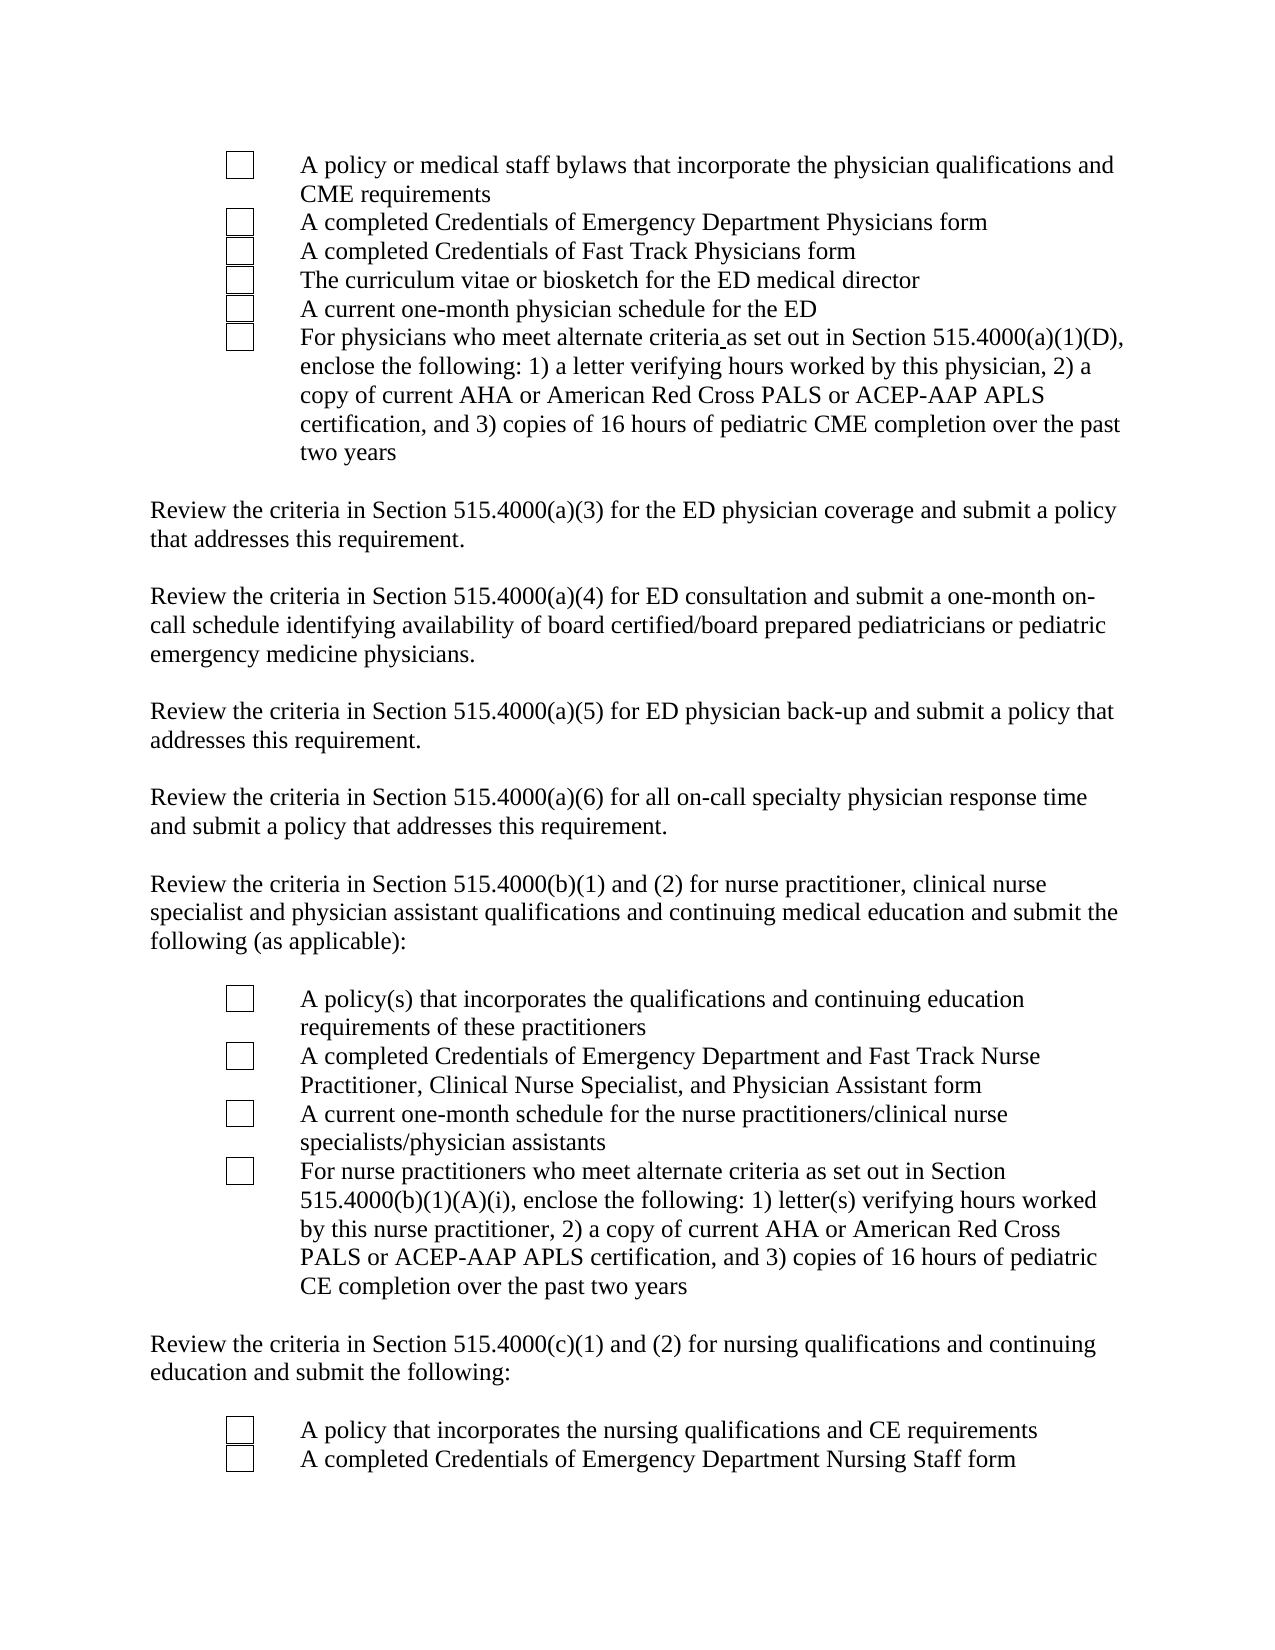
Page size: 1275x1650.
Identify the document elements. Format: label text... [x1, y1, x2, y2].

text A current one-month physician schedule for the ED [150, 294, 1125, 322]
text A policy(s) that incorporates the qualifications and continuing education requirements of these practitioners [225, 984, 1125, 1041]
text A completed Credentials of Emergency Department Physicians form [150, 207, 1125, 236]
text Review the criteria in Section 515.4000(b)(1) and (2) for nurse practitioner, clinical nurse specialist and physician assistant qualifications and continuing medical education and submit the following (as applicable): [150, 869, 1125, 955]
text Review the criteria in Section 515.4000(c)(1) and (2) for nursing qualifications and continuing education and submit the following: [150, 1329, 1125, 1386]
text Review the criteria in Section 515.4000(a)(6) for all on-call specialty physician response time and submit a policy that addresses this requirement. [150, 782, 1125, 840]
text A completed Credentials of Emergency Department Nursing Staff form [150, 1444, 1125, 1472]
text The curriculum vitae or biosketch for the ED medical director [150, 265, 1125, 294]
text Review the criteria in Section 515.4000(a)(4) for ED consultation and submit a one-month on-call schedule identifying availability of board certified/board prepared pediatricians or pediatric emergency medicine physicians. [150, 581, 1125, 667]
text For physicians who meet alternate criteria as set out in Section 515.4000(a)(1)(D), enclose the following: 1) a letter verifying hours worked by this physician, 2) a copy of current AHA or American Red Cross PALS or ACEP-AAP APLS certification, and 3) copies of 16 hours of pediatric CME completion over the past two years [225, 322, 1125, 466]
text A policy that incorporates the nursing qualifications and CE requirements [150, 1415, 1125, 1444]
text Review the criteria in Section 515.4000(a)(5) for ED physician back-up and submit a policy that addresses this requirement. [150, 696, 1125, 754]
text A completed Credentials of Emergency Department and Fast Track Nurse Practitioner, Clinical Nurse Specialist, and Physician Assistant form [225, 1041, 1125, 1099]
text For nurse practitioners who meet alternate criteria as set out in Section 515.4000(b)(1)(A)(i), enclose the following: 1) letter(s) verifying hours worked by this nurse practitioner, 2) a copy of current AHA or American Red Cross PALS or ACEP-AAP APLS certification, and 3) copies of 16 hours of pediatric CE completion over the past two years [225, 1156, 1125, 1300]
text A current one-month schedule for the nurse practitioners/clinical nurse specialists/physician assistants [225, 1099, 1125, 1156]
text Review the criteria in Section 515.4000(a)(3) for the ED physician coverage and submit a policy that addresses this requirement. [150, 495, 1125, 552]
text A policy or medical staff bylaws that incorporate the physician qualifications and CME requirements [225, 150, 1125, 207]
text A completed Credentials of Fast Track Physicians form [150, 236, 1125, 265]
